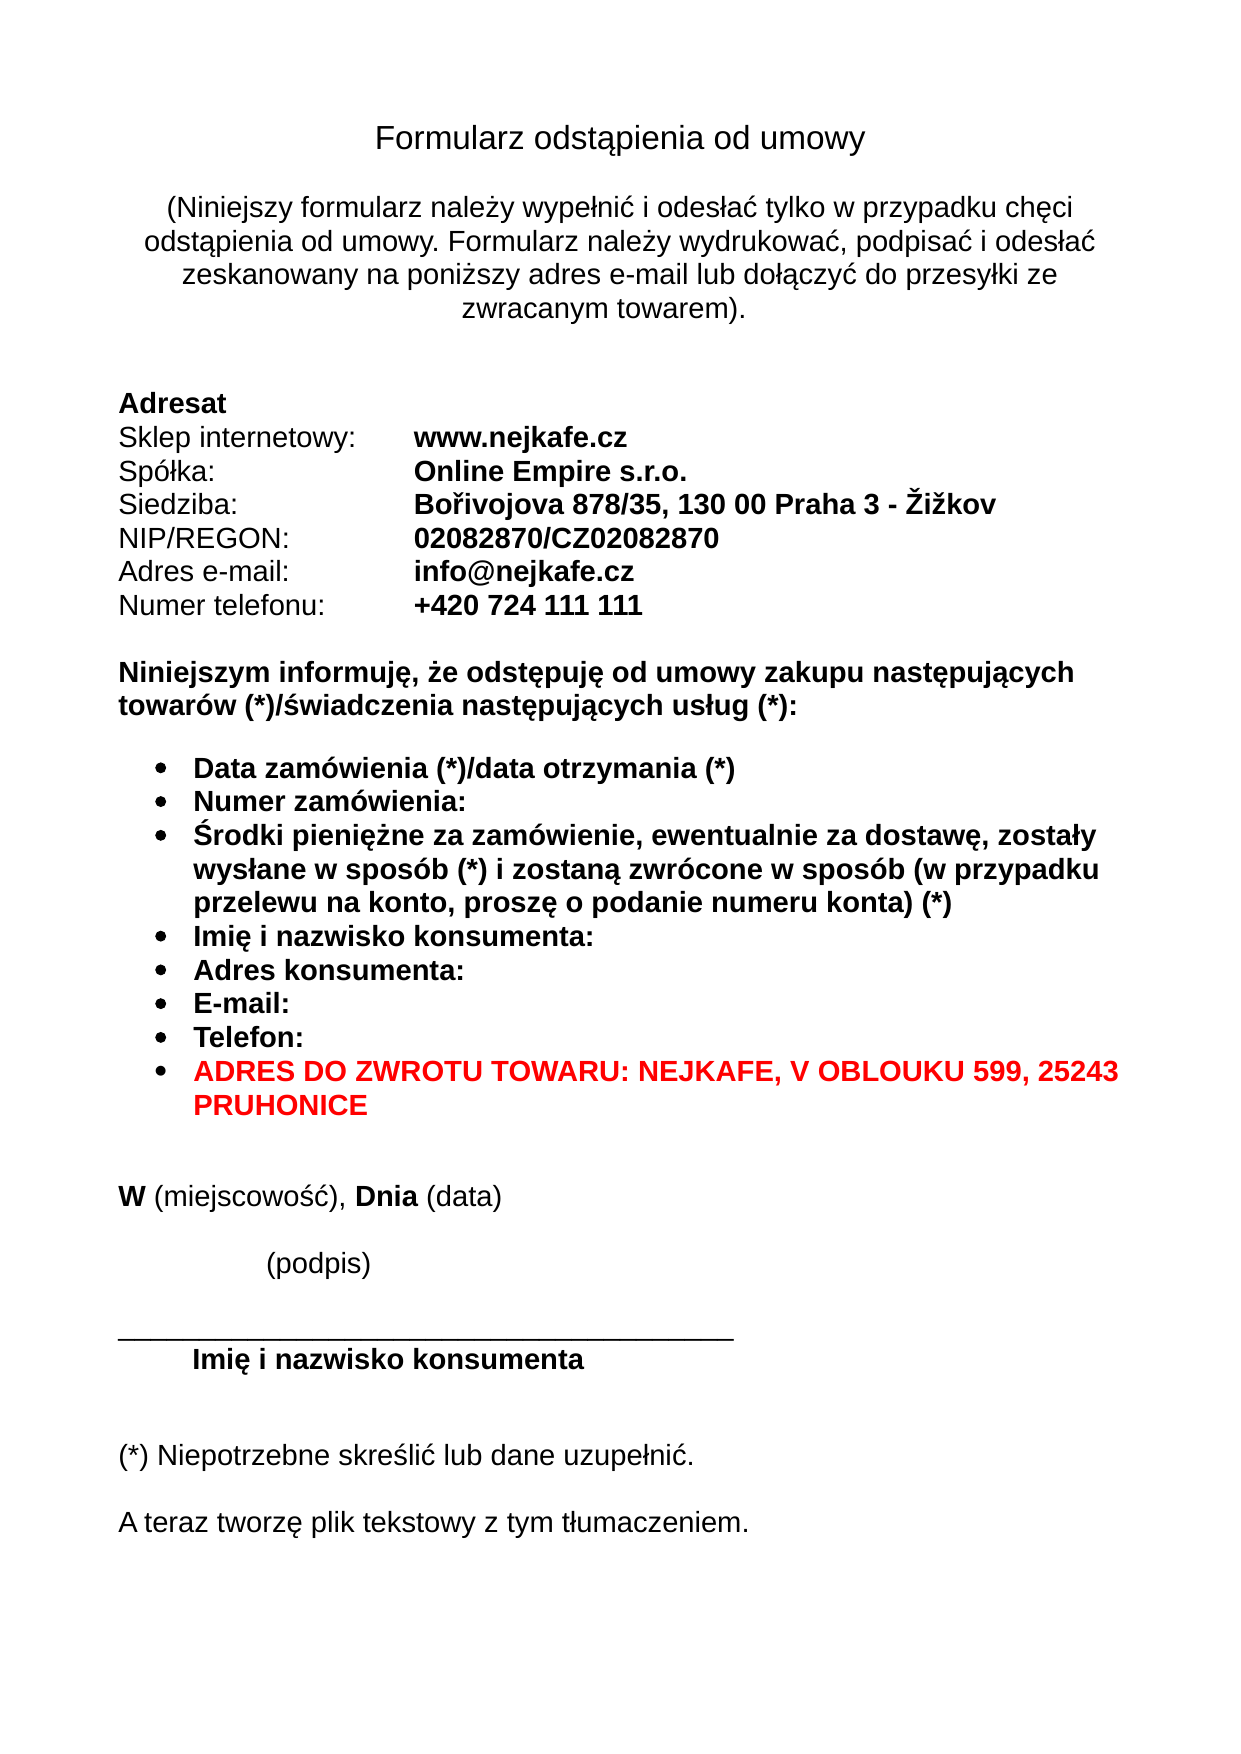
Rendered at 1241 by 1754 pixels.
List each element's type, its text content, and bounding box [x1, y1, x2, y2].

text (Niniejszy formularz należy wypełnić i odesłać tylko w przypadku chęci odstąpienia od umowy. Formularz należy wydrukować, podpisać i odesłać zeskanowany na poniższy adres e-mail lub dołączyć do przesyłki ze zwracanym towarem). [118, 157, 1122, 353]
list Imię i nazwisko konsumenta: [156, 919, 1122, 953]
list E-mail: [156, 987, 1122, 1020]
text W (miejscowość), Dnia (data) [118, 1179, 1122, 1212]
list Adres konsumenta: [156, 953, 1122, 987]
text ______________________________________ [118, 1308, 1122, 1342]
list ADRES DO ZWROTU TOWARU: NEJKAFE, V OBLOUKU 599, 25243 PRUHONICE [156, 1054, 1122, 1121]
text Formularz odstąpienia od umowy [118, 118, 1122, 157]
list Data zamówienia (*)/data otrzymania (*) [156, 751, 1122, 784]
text Imię i nazwisko konsumenta [118, 1342, 1122, 1375]
text Adresat Sklep internetowy: www.nejkafe.cz Spółka: Online Empire s.r.o. Siedziba: Bořivojova 878/35, 130 00 Praha 3 - Žižkov NIP/REGON: 02082870/CZ02082870 Adres e-mail: info@nejkafe.cz Numer telefonu: +420 724 111 111 Niniejszym informuję, że odstępuję od umowy zakupu następujących towarów (*)/świadczenia następujących usług (*): [118, 353, 1122, 751]
list Telefon: [156, 1020, 1122, 1054]
list Numer zamówienia: [156, 784, 1122, 818]
text (*) Niepotrzebne skreślić lub dane uzupełnić. A teraz tworzę plik tekstowy z tym tłumaczeniem. [118, 1438, 1122, 1538]
list Środki pieniężne za zamówienie, ewentualnie za dostawę, zostały wysłane w sposób (*) i zostaną zwrócone w sposób (w przypadku przelewu na konto, proszę o podanie numeru konta) (*) [156, 818, 1122, 919]
text (podpis) [118, 1246, 1122, 1308]
